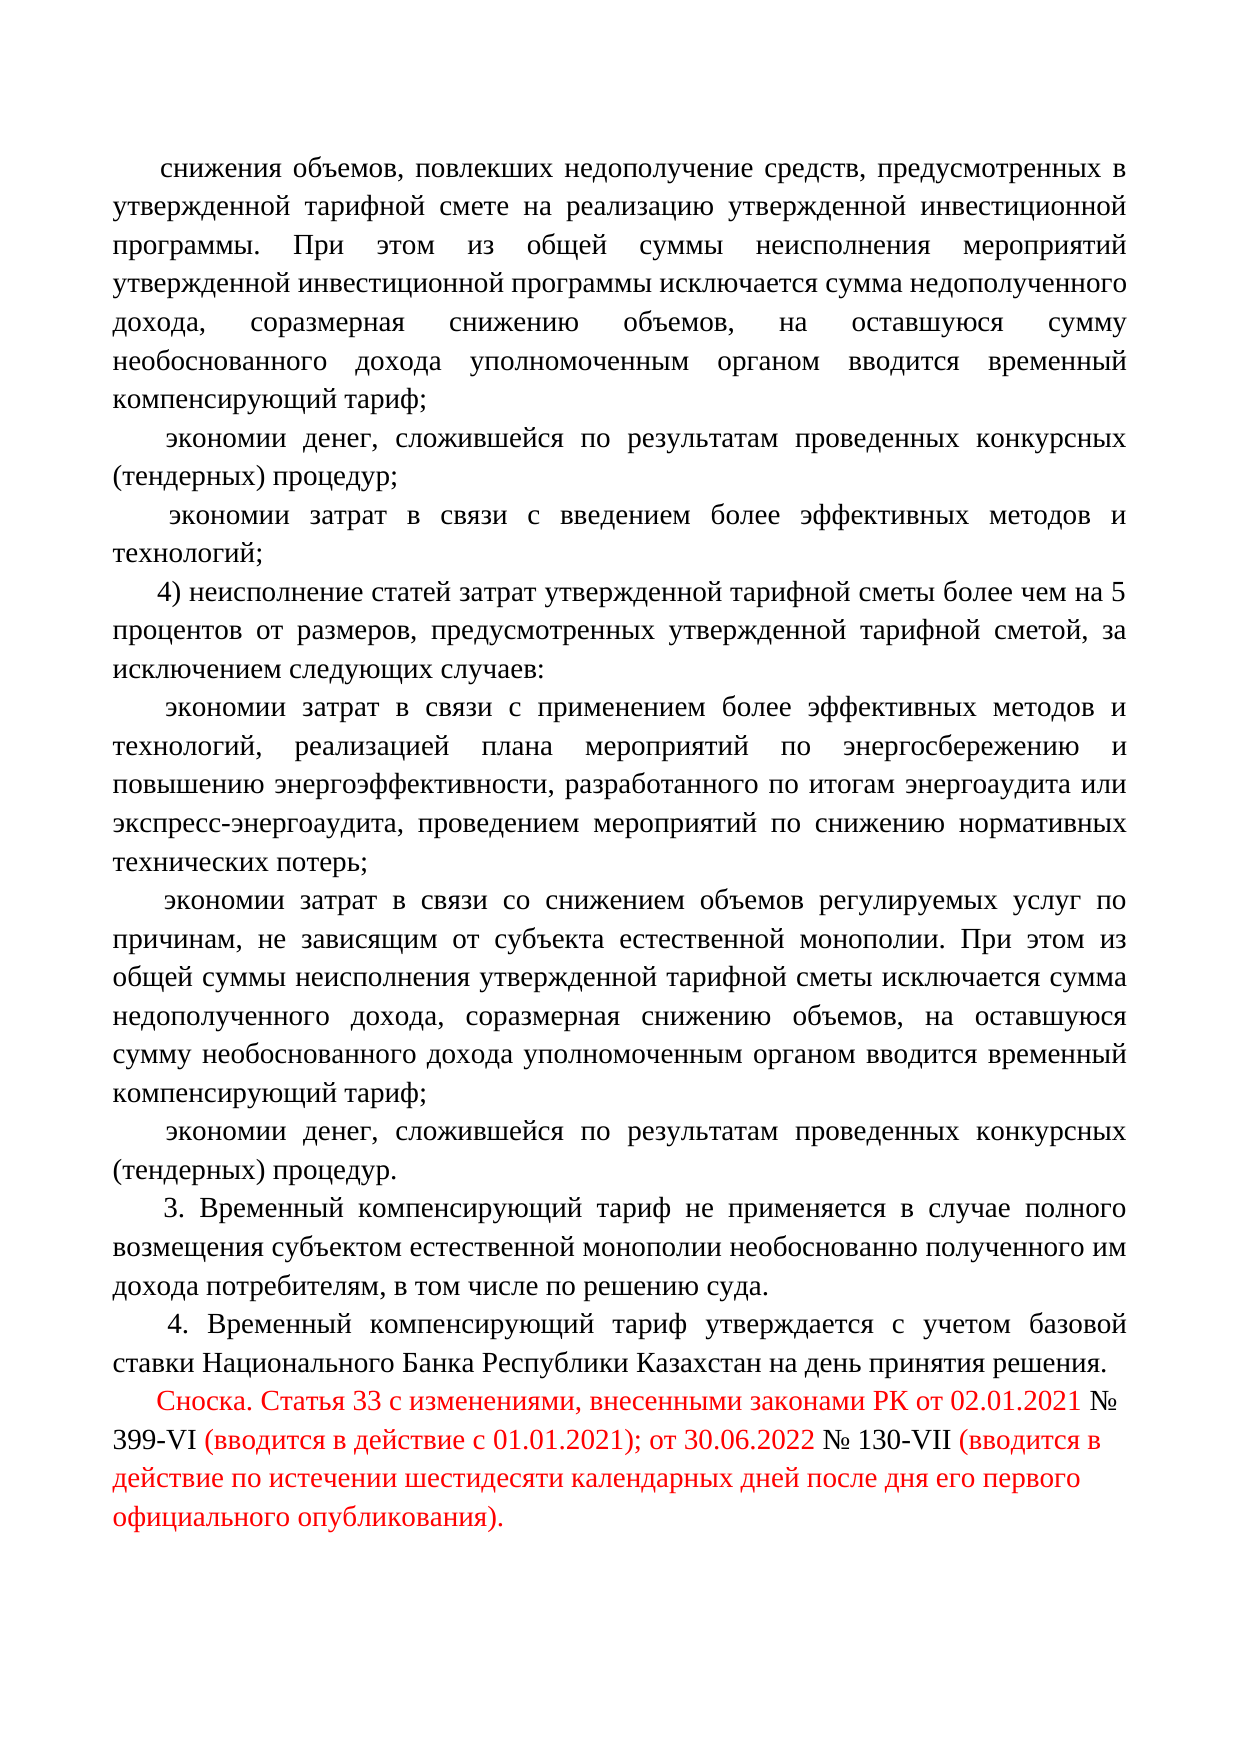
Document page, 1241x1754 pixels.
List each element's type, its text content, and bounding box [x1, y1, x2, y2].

text Сноска. Статья 33 с изменениями, внесенными законами РК от 02.01.2021 № 399-VI (вводится в действие с 01.01.2021); от 30.06.2022 № 130-VII (вводится в действие по истечении шестидесяти календарных дней после дня его первого официального опубликования). [112, 1383, 1128, 1563]
text экономии денег, сложившейся по результатам проведенных конкурсных (тендерных) процедур. [112, 1113, 1128, 1186]
text экономии затрат в связи с применением более эффективных методов и технологий, реализацией плана мероприятий по энергосбережению и повышению энергоэффективности, разработанного по итогам энергоаудита или экспресс-энергоаудита, проведением мероприятий по снижению нормативных технических потерь; [112, 689, 1128, 877]
text экономии денег, сложившейся по результатам проведенных конкурсных (тендерных) процедур; [112, 420, 1128, 492]
text экономии затрат в связи со снижением объемов регулируемых услуг по причинам, не зависящим от субъекта естественной монополии. При этом из общей суммы неисполнения утвержденной тарифной сметы исключается сумма недополученного дохода, соразмерная снижению объемов, на оставшуюся сумму необоснованного дохода уполномоченным органом вводится временный компенсирующий тариф; [112, 882, 1128, 1108]
text 4. Временный компенсирующий тариф утверждается с учетом базовой ставки Национального Банка Республики Казахстан на день принятия решения. [112, 1306, 1128, 1378]
text 4) неисполнение статей затрат утвержденной тарифной сметы более чем на 5 процентов от размеров, предусмотренных утвержденной тарифной сметой, за исключением следующих случаев: [112, 574, 1128, 684]
text экономии затрат в связи с введением более эффективных методов и технологий; [112, 497, 1128, 569]
text 3. Временный компенсирующий тариф не применяется в случае полного возмещения субъектом естественной монополии необоснованно полученного им дохода потребителям, в том числе по решению суда. [112, 1191, 1128, 1301]
text снижения объемов, повлекших недополучение средств, предусмотренных в утвержденной тарифной смете на реализацию утвержденной инвестиционной программы. При этом из общей суммы неисполнения мероприятий утвержденной инвестиционной программы исключается сумма недополученного дохода, соразмерная снижению объемов, на оставшуюся сумму необоснованного дохода уполномоченным органом вводится временный компенсирующий тариф; [112, 150, 1128, 415]
